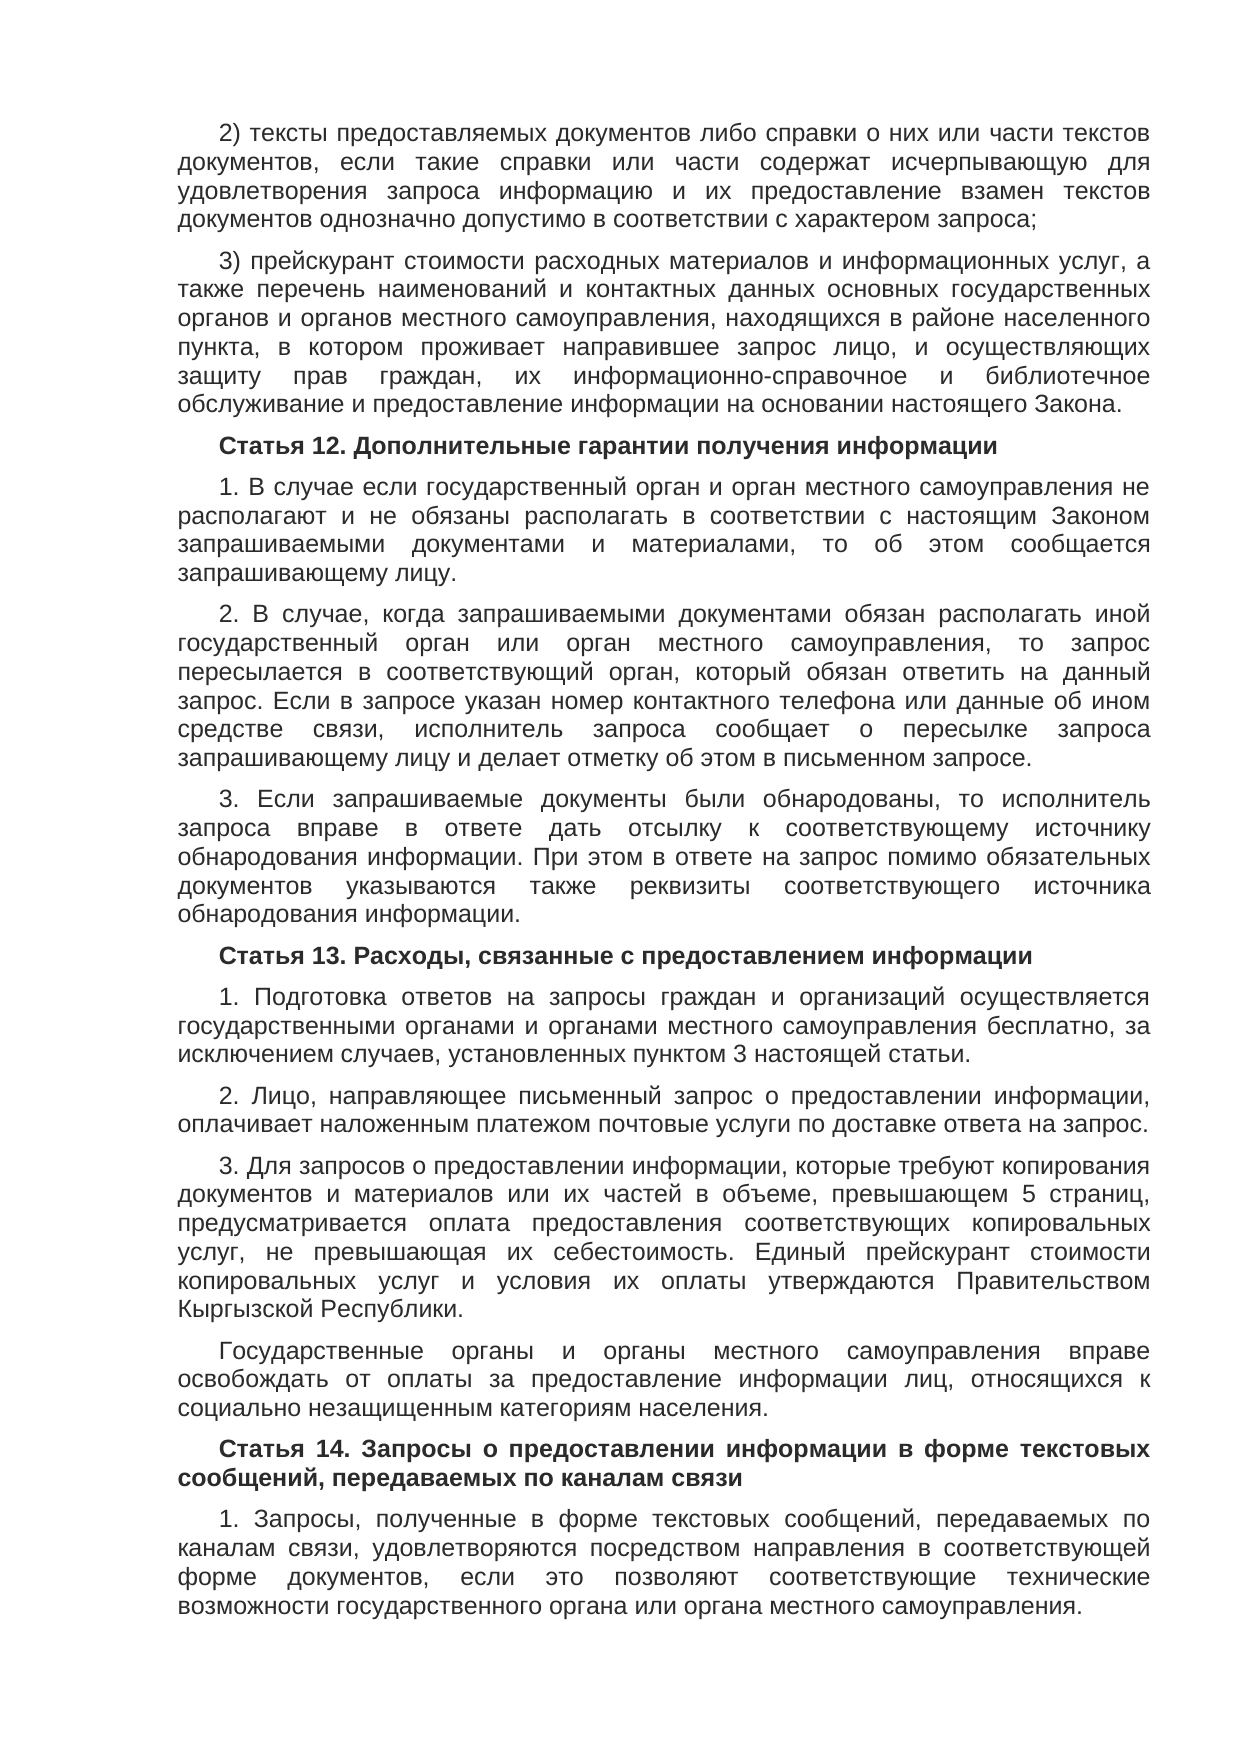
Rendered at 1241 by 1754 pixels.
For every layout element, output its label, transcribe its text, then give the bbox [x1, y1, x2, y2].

text Статья 14. Запросы о предоставлении информации в форме текстовых сообщений, передаваемых по каналам связи [177, 1434, 1152, 1492]
text 2. В случае, когда запрашиваемыми документами обязан располагать иной государственный орган или орган местного самоуправления, то запрос пересылается в соответствующий орган, который обязан ответить на данный запрос. Если в запросе указан номер контактного телефона или данные об ином средстве связи, исполнитель запроса сообщает о пересылке запроса запрашивающему лицу и делает отметку об этом в письменном запросе. [177, 599, 1152, 772]
text 2. Лицо, направляющее письменный запрос о предоставлении информации, оплачивает наложенным платежом почтовые услуги по доставке ответа на запрос. [177, 1081, 1152, 1138]
text 3. Если запрашиваемые документы были обнародованы, то исполнитель запроса вправе в ответе дать отсылку к соответствующему источнику обнародования информации. При этом в ответе на запрос помимо обязательных документов указываются также реквизиты соответствующего источника обнародования информации. [177, 784, 1152, 928]
text 1. В случае если государственный орган и орган местного самоуправления не располагают и не обязаны располагать в соответствии с настоящим Законом запрашиваемыми документами и материалами, то об этом сообщается запрашивающему лицу. [177, 472, 1152, 587]
text 1. Запросы, полученные в форме текстовых сообщений, передаваемых по каналам связи, удовлетворяются посредством направления в соответствующей форме документов, если это позволяют соответствующие технические возможности государственного органа или органа местного самоуправления. [177, 1504, 1152, 1619]
text Статья 12. Дополнительные гарантии получения информации [177, 431, 1152, 459]
text Государственные органы и органы местного самоуправления вправе освобождать от оплаты за предоставление информации лиц, относящихся к социально незащищенным категориям населения. [177, 1336, 1152, 1422]
text 3) прейскурант стоимости расходных материалов и информационных услуг, а также перечень наименований и контактных данных основных государственных органов и органов местного самоуправления, находящихся в районе населенного пункта, в котором проживает направившее запрос лицо, и осуществляющих защиту прав граждан, их информационно-справочное и библиотечное обслуживание и предоставление информации на основании настоящего Закона. [177, 246, 1152, 418]
text Статья 13. Расходы, связанные с предоставлением информации [177, 941, 1152, 969]
text 3. Для запросов о предоставлении информации, которые требуют копирования документов и материалов или их частей в объеме, превышающем 5 страниц, предусматривается оплата предоставления соответствующих копировальных услуг, не превышающая их себестоимость. Единый прейскурант стоимости копировальных услуг и условия их оплаты утверждаются Правительством Кыргызской Республики. [177, 1151, 1152, 1323]
text 1. Подготовка ответов на запросы граждан и организаций осуществляется государственными органами и органами местного самоуправления бесплатно, за исключением случаев, установленных пунктом 3 настоящей статьи. [177, 982, 1152, 1068]
text 2) тексты предоставляемых документов либо справки о них или части текстов документов, если такие справки или части содержат исчерпывающую для удовлетворения запроса информацию и их предоставление взамен текстов документов однозначно допустимо в соответствии с характером запроса; [177, 118, 1152, 233]
